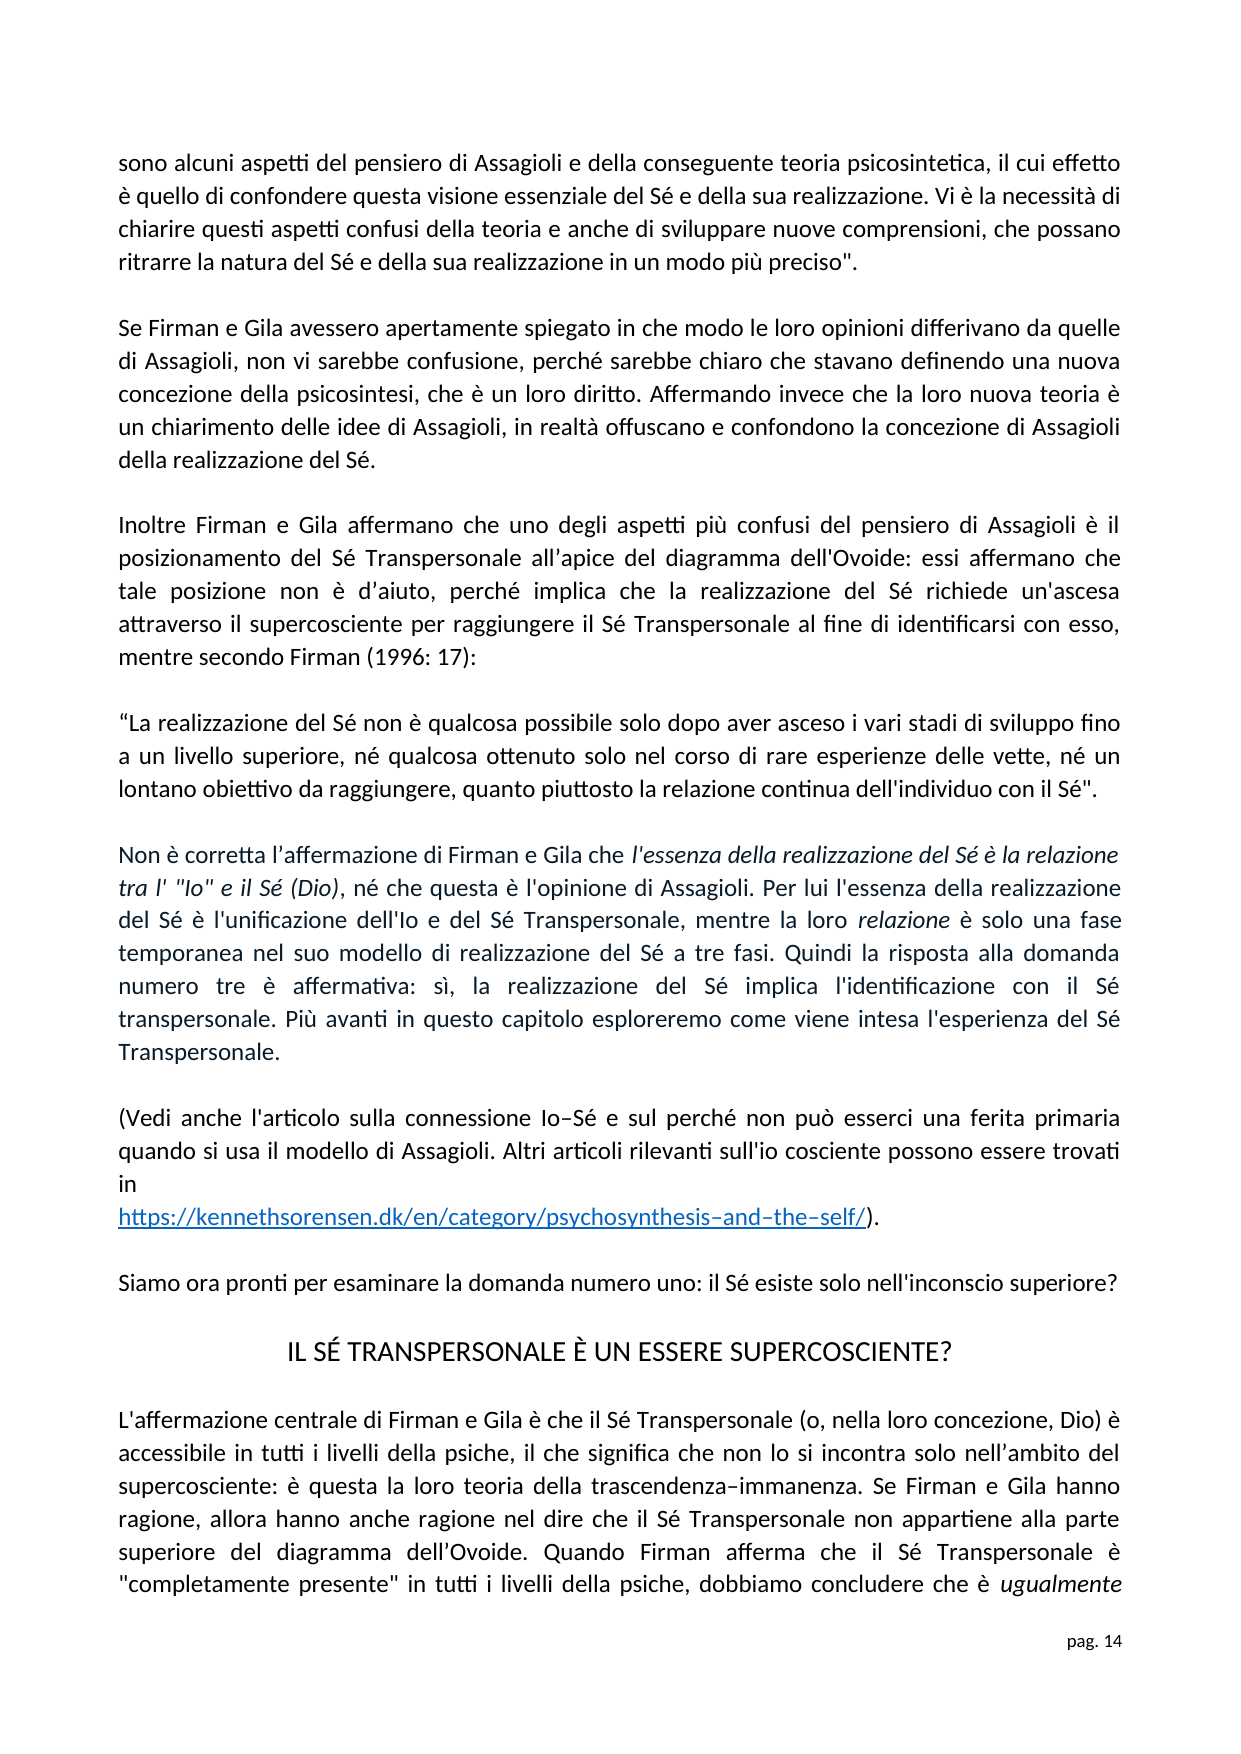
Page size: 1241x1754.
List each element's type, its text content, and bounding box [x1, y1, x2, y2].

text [118, 1404, 1122, 1599]
text IL SÉ TRANSPERSONALE È UN ESSERE SUPERCOSCIENTE? [118, 1333, 1122, 1368]
text Inoltre Firman e Gila affermano che uno degli aspetti più confusi del pensiero di Assagioli è il posizionamento del Sé Transpersonale all’apice del diagramma dell'Ovoide: essi affermano che tale posizione non è d’aiuto, perché implica che la realizzazione del Sé richiede un'ascesa attraverso il supercosciente per raggiungere il Sé Transpersonale al fine di identificarsi con esso, mentre secondo Firman (1996: 17): [118, 510, 1122, 672]
text Non è corretta l’affermazione di Firman e Gila che l'essenza della realizzazione del Sé è la relazione tra l' "Io" e il Sé (Dio), né che questa è l'opinione di Assagioli. Per lui l'essenza della realizzazione del Sé è l'unificazione dell'Io e del Sé Transpersonale, mentre la loro relazione è solo una fase temporanea nel suo modello di realizzazione del Sé a tre fasi. Quindi la risposta alla domanda numero tre è affermativa: sì, la realizzazione del Sé implica l'identificazione con il Sé transpersonale. Più avanti in questo capitolo esploreremo come viene intesa l'esperienza del Sé Transpersonale. [118, 839, 1122, 1067]
text (Vedi anche l'articolo sulla connessione Io–Sé e sul perché non può esserci una ferita primaria quando si usa il modello di Assagioli. Altri articoli rilevanti sull'io cosciente possono essere trovati in [118, 1102, 1122, 1198]
text Siamo ora pronti per esaminare la domanda numero uno: il Sé esiste solo nell'inconscio superiore? [118, 1267, 1122, 1297]
text “La realizzazione del Sé non è qualcosa possibile solo dopo aver asceso i vari stadi di sviluppo fino a un livello superiore, né qualcosa ottenuto solo nel corso di rare esperienze delle vette, né un lontano obiettivo da raggiungere, quanto piuttosto la relazione continua dell'individuo con il Sé". [118, 707, 1122, 803]
text Se Firman e Gila avessero apertamente spiegato in che modo le loro opinioni differivano da quelle di Assagioli, non vi sarebbe confusione, perché sarebbe chiaro che stavano definendo una nuova concezione della psicosintesi, che è un loro diritto. Affermando invece che la loro nuova teoria è un chiarimento delle idee di Assagioli, in realtà offuscano e confondono la concezione di Assagioli della realizzazione del Sé. [118, 312, 1122, 474]
text https://kennethsorensen.dk/en/category/psychosynthesis–and–the–self/). [118, 1201, 1122, 1231]
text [118, 148, 1122, 277]
